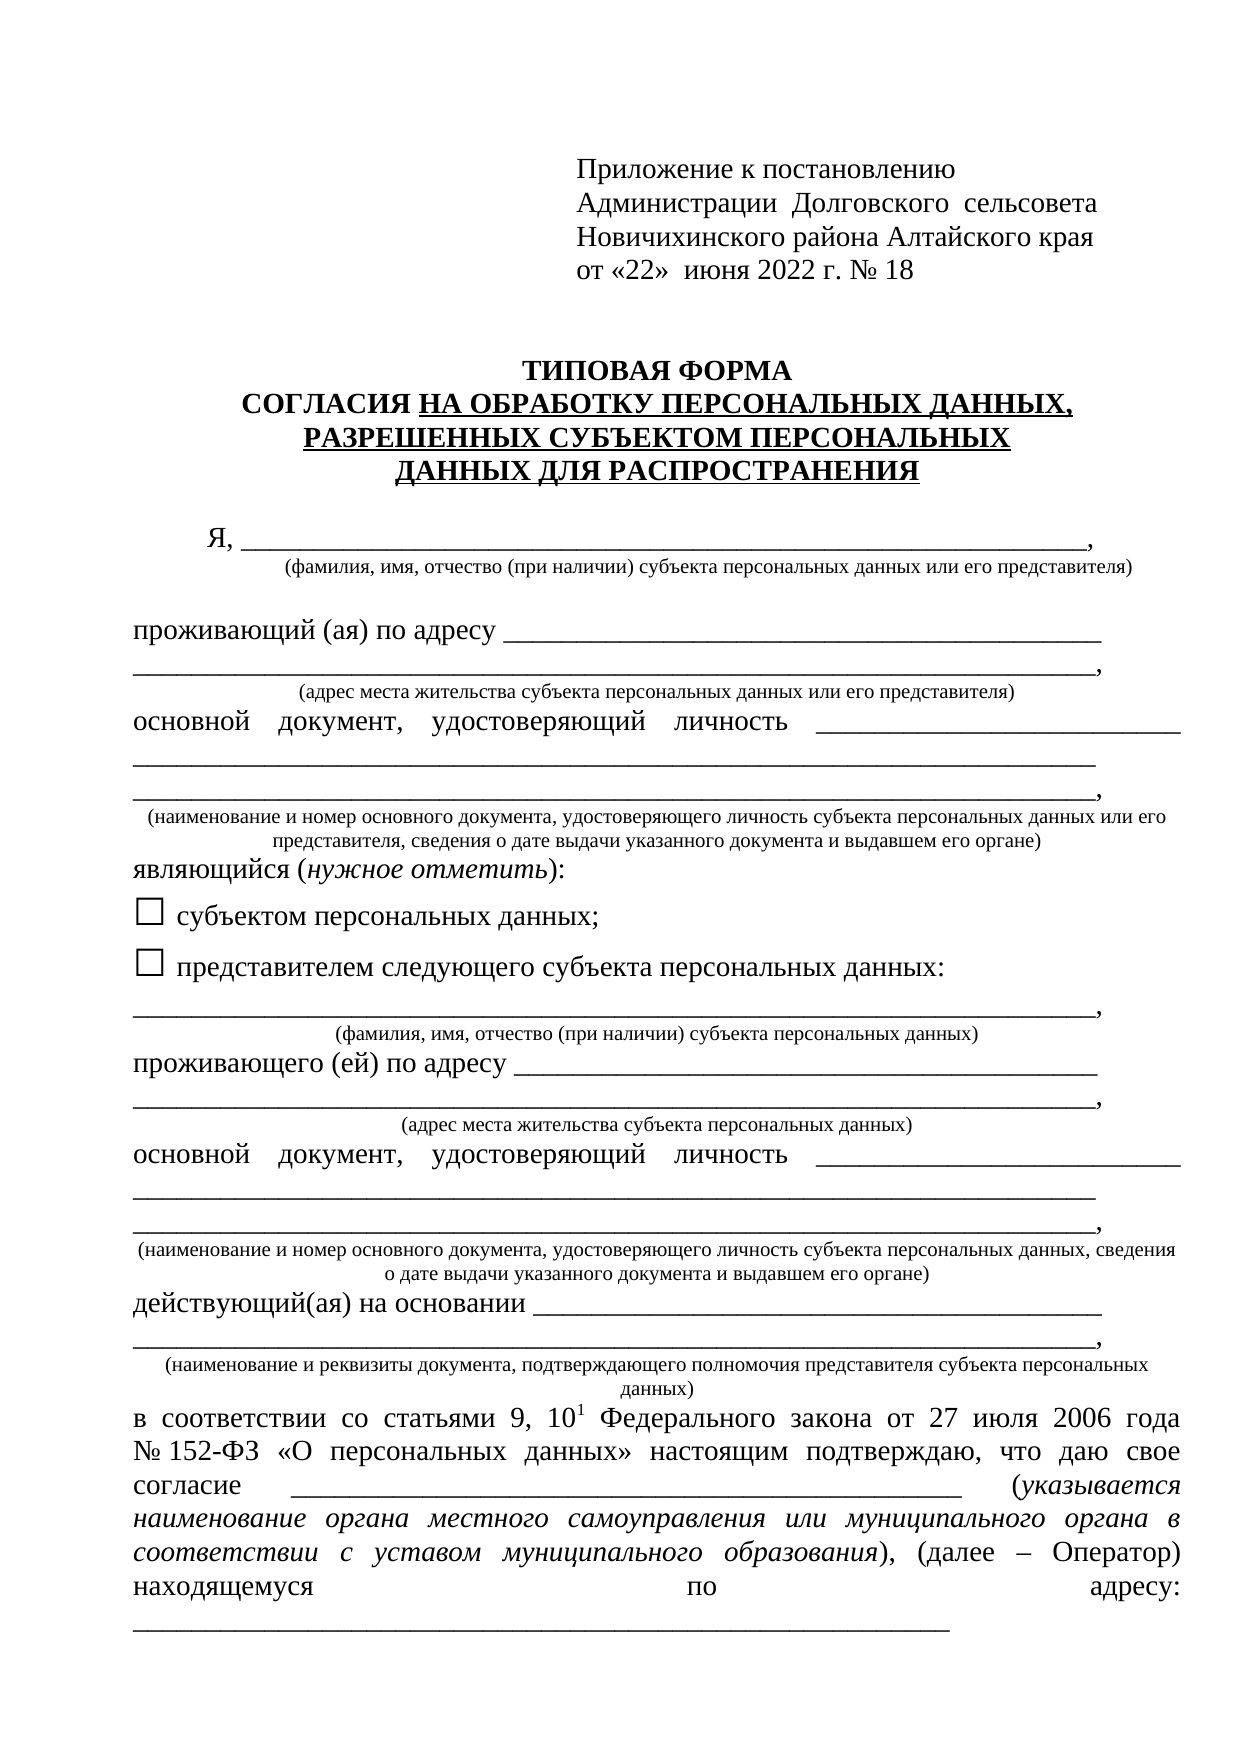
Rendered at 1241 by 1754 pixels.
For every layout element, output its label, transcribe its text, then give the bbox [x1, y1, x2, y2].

text основной документ, удостоверяющий личность _________________________ __________________________________________________________________ [133, 703, 1181, 770]
text (фамилия, имя, отчество (при наличии) субъекта персональных данных) [133, 1021, 1181, 1045]
text основной документ, удостоверяющий личность _________________________ __________________________________________________________________ [133, 1136, 1181, 1203]
text ТИПОВАЯ ФОРМА [133, 353, 1181, 386]
text __________________________________________________________________, [133, 645, 1181, 679]
text в соответствии со статьями 9, 101 Федерального закона от 27 июля 2006 года № 152-ФЗ «О персональных данных» настоящим подтверждаю, что даю свое согласие ______________________________________________ (указывается наименование органа местного самоуправления или муниципального органа в соответствии с уставом муниципального образования), (далее – Оператор) находящемуся по адресу: ________________________________________________________ [133, 1400, 1181, 1635]
text __________________________________________________________________, [133, 770, 1181, 803]
text Новичихинского района Алтайского края [576, 219, 1181, 252]
text __________________________________________________________________, [133, 1203, 1181, 1237]
text (наименование и реквизиты документа, подтверждающего полномочия представителя субъекта персональных данных) [133, 1352, 1181, 1400]
text (наименование и номер основного документа, удостоверяющего личность субъекта персональных данных, сведения о дате выдачи указанного документа и выдавшем его органе) [133, 1237, 1181, 1285]
text от «22» июня 2022 г. № 18 [576, 252, 1181, 286]
text Приложение к постановлению [576, 152, 1181, 185]
text Администрации Долговского сельсовета [576, 185, 1181, 219]
text __________________________________________________________________, [133, 987, 1181, 1021]
text (адрес места жительства субъекта персональных данных или его представителя) [133, 679, 1181, 703]
text __________________________________________________________________, [133, 1318, 1181, 1352]
text проживающий (ая) по адресу _________________________________________ [133, 612, 1181, 645]
text проживающего (ей) по адресу ________________________________________ [133, 1045, 1181, 1078]
text СОГЛАСИЯ НА ОБРАБОТКУ ПЕРСОНАЛЬНЫХ ДАННЫХ, РАЗРЕШЕННЫХ СУБЪЕКТОМ ПЕРСОНАЛЬНЫХ ДАННЫХ ДЛЯ РАСПРОСТРАНЕНИЯ [133, 386, 1181, 487]
text __________________________________________________________________, [133, 1078, 1181, 1112]
text являющийся (нужное отметить): [133, 852, 1181, 885]
text действующий(ая) на основании _______________________________________ [133, 1285, 1181, 1318]
text ☐ представителем следующего субъекта персональных данных: [133, 936, 1181, 987]
text (фамилия, имя, отчество (при наличии) субъекта персональных данных или его представителя) [133, 554, 1181, 578]
text (наименование и номер основного документа, удостоверяющего личность субъекта персональных данных или его представителя, сведения о дате выдачи указанного документа и выдавшем его органе) [133, 803, 1181, 852]
text ☐ субъектом персональных данных; [133, 885, 1181, 936]
text Я, __________________________________________________________, [133, 521, 1181, 554]
text (адрес места жительства субъекта персональных данных) [133, 1112, 1181, 1136]
